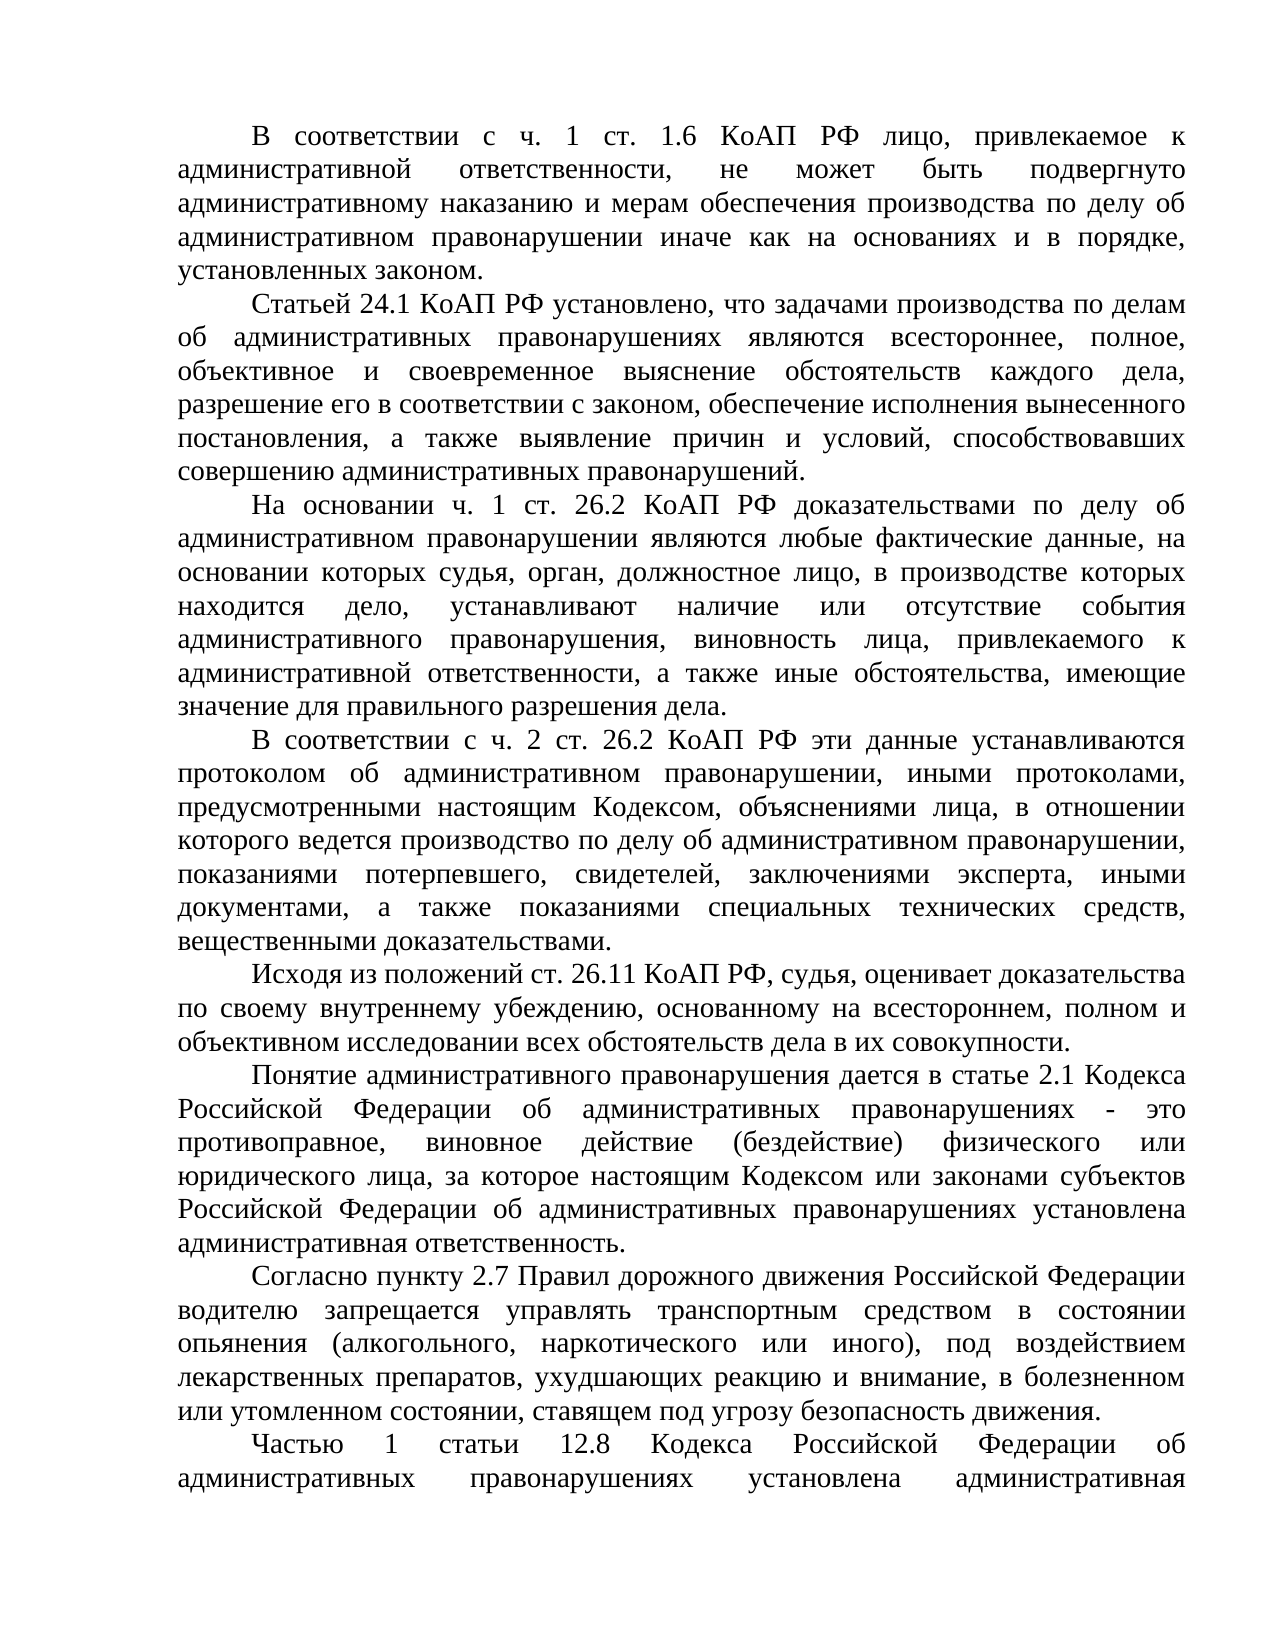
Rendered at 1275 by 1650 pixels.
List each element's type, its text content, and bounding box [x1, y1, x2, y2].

text В соответствии с ч. 1 ст. 1.6 КоАП РФ лицо, привлекаемое к административной ответственности, не может быть подвергнуто административному наказанию и мерам обеспечения производства по делу об административном правонарушении иначе как на основаниях и в порядке, установленных законом. [177, 118, 1186, 286]
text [177, 1426, 1186, 1493]
text Статьей 24.1 КоАП РФ установлено, что задачами производства по делам об административных правонарушениях являются всестороннее, полное, объективное и своевременное выяснение обстоятельств каждого дела, разрешение его в соответствии с законом, обеспечение исполнения вынесенного постановления, а также выявление причин и условий, способствовавших совершению административных правонарушений. [177, 286, 1186, 487]
text В соответствии с ч. 2 ст. 26.2 КоАП РФ эти данные устанавливаются протоколом об административном правонарушении, иными протоколами, предусмотренными настоящим Кодексом, объяснениями лица, в отношении которого ведется производство по делу об административном правонарушении, показаниями потерпевшего, свидетелей, заключениями эксперта, иными документами, а также показаниями специальных технических средств, вещественными доказательствами. [177, 722, 1186, 957]
text Понятие административного правонарушения дается в статье 2.1 Кодекса Российской Федерации об административных правонарушениях - это противоправное, виновное действие (бездействие) физического или юридического лица, за которое настоящим Кодексом или законами субъектов Российской Федерации об административных правонарушениях установлена административная ответственность. [177, 1057, 1186, 1258]
text Согласно пункту 2.7 Правил дорожного движения Российской Федерации водителю запрещается управлять транспортным средством в состоянии опьянения (алкогольного, наркотического или иного), под воздействием лекарственных препаратов, ухудшающих реакцию и внимание, в болезненном или утомленном состоянии, ставящем под угрозу безопасность движения. [177, 1258, 1186, 1426]
text На основании ч. 1 ст. 26.2 КоАП РФ доказательствами по делу об административном правонарушении являются любые фактические данные, на основании которых судья, орган, должностное лицо, в производстве которых находится дело, устанавливают наличие или отсутствие события административного правонарушения, виновность лица, привлекаемого к административной ответственности, а также иные обстоятельства, имеющие значение для правильного разрешения дела. [177, 487, 1186, 722]
text Исходя из положений ст. 26.11 КоАП РФ, судья, оценивает доказательства по своему внутреннему убеждению, основанному на всестороннем, полном и объективном исследовании всех обстоятельств дела в их совокупности. [177, 957, 1186, 1057]
